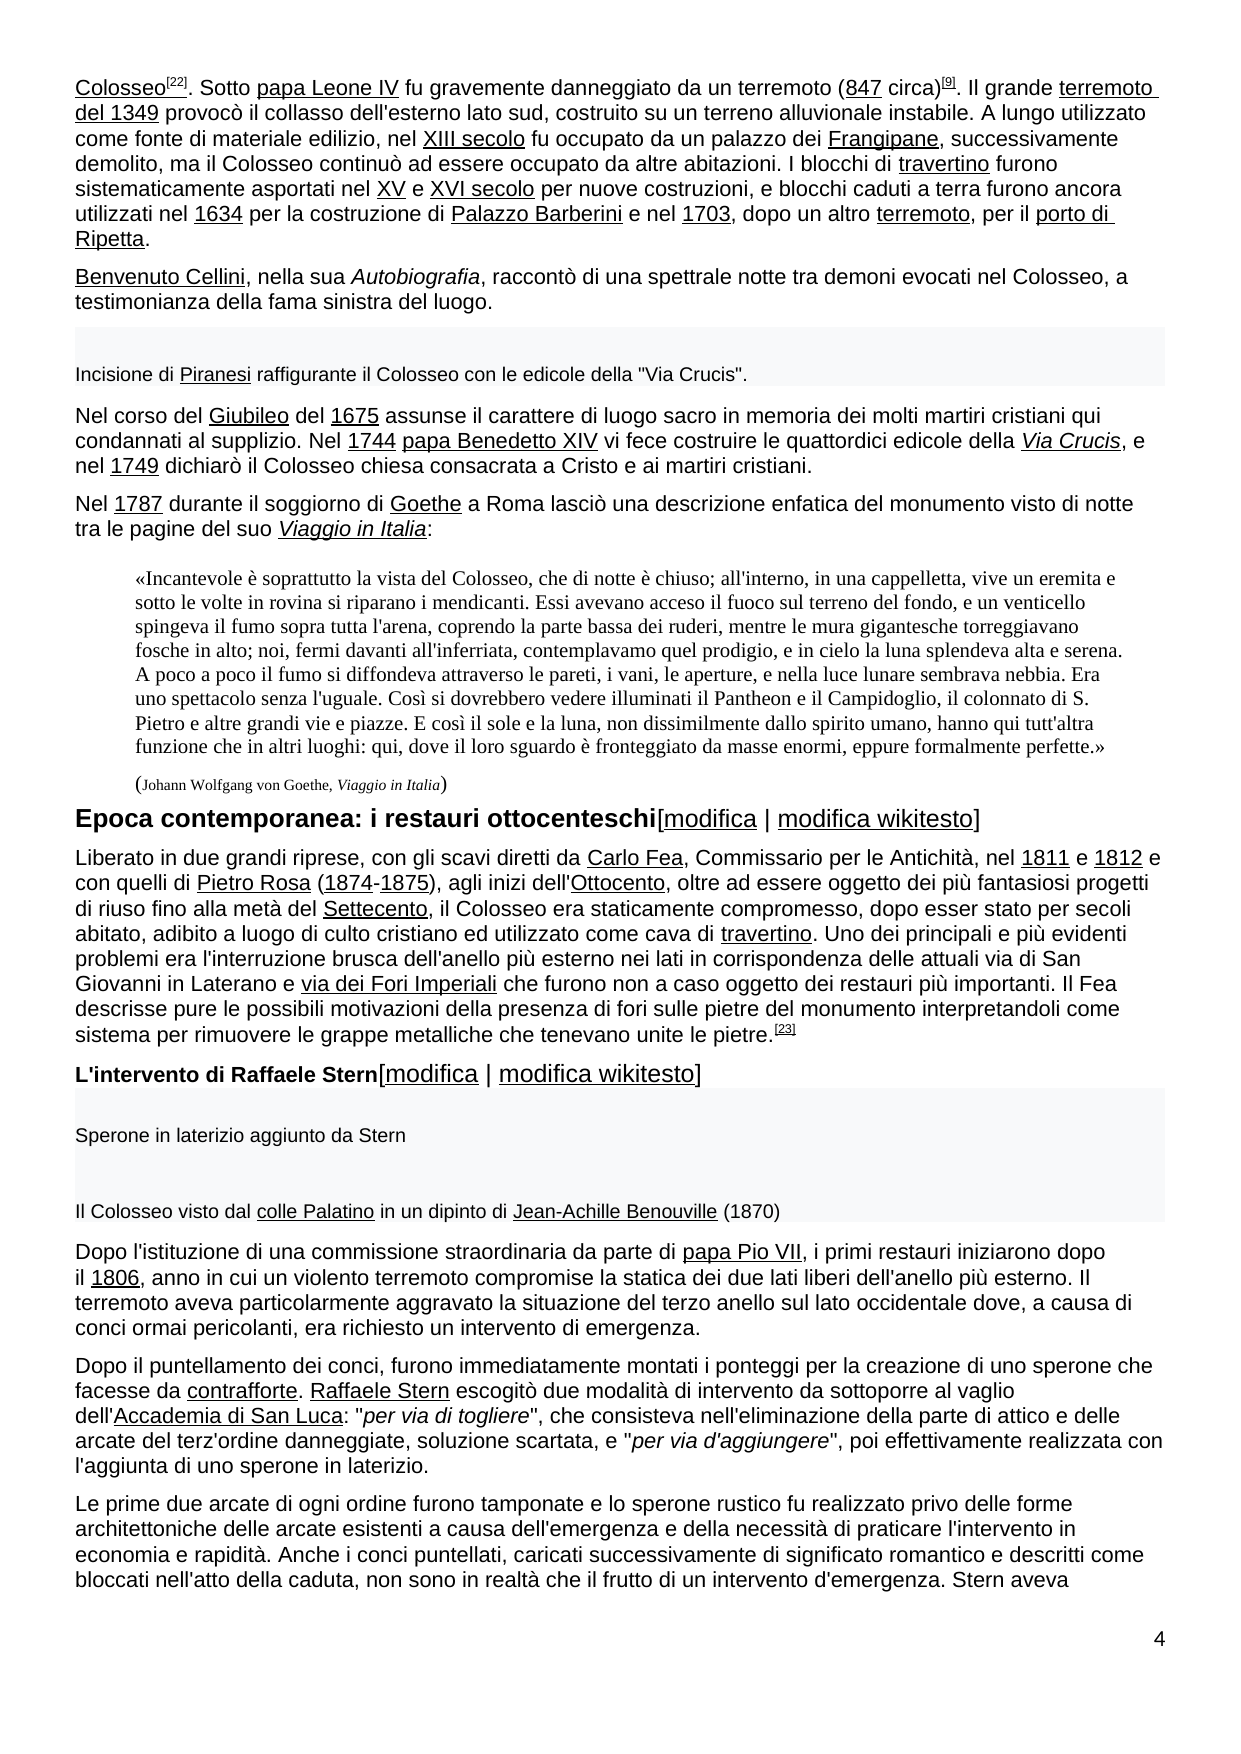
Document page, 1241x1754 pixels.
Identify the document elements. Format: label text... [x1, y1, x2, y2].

text Il Colosseo visto dal colle Palatino in un dipinto di Jean-Achille Benouville (1870) [75, 1187, 1165, 1222]
text Benvenuto Cellini, nella sua Autobiografia, raccontò di una spettrale notte tra demoni evocati nel Colosseo, a testimonianza della fama sinistra del luogo. [75, 264, 1165, 314]
text Sperone in laterizio aggiunto da Stern [75, 1112, 1165, 1147]
text Nel corso del Giubileo del 1675 assunse il carattere di luogo sacro in memoria dei molti martiri cristiani qui condannati al supplizio. Nel 1744 papa Benedetto XIV vi fece costruire le quattordici edicole della Via Crucis, e nel 1749 dichiarò il Colosseo chiesa consacrata a Cristo e ai martiri cristiani. [75, 402, 1165, 478]
text Epoca contemporanea: i restauri ottocenteschi[modifica | modifica wikitesto] [75, 803, 1165, 832]
text Dopo il puntellamento dei conci, furono immediatamente montati i ponteggi per la creazione di uno sperone che facesse da contrafforte. Raffaele Stern escogitò due modalità di intervento da sottoporre al vaglio dell'Accademia di San Luca: "per via di togliere", che consisteva nell'eliminazione della parte di attico e delle arcate del terz'ordine danneggiate, soluzione scartata, e "per via d'aggiungere", poi effettivamente realizzata con l'aggiunta di uno sperone in laterizio. [75, 1352, 1165, 1478]
text Incisione di Piranesi raffigurante il Colosseo con le edicole della "Via Crucis". [75, 351, 1165, 386]
text Liberato in due grandi riprese, con gli scavi diretti da Carlo Fea, Commissario per le Antichità, nel 1811 e 1812 e con quelli di Pietro Rosa (1874-1875), agli inizi dell'Ottocento, oltre ad essere oggetto dei più fantasiosi progetti di riuso fino alla metà del Settecento, il Colosseo era staticamente compromesso, dopo esser stato per secoli abitato, adibito a luogo di culto cristiano ed utilizzato come cava di travertino. Uno dei principali e più evidenti problemi era l'interruzione brusca dell'anello più esterno nei lati in corrispondenza delle attuali via di San Giovanni in Laterano e via dei Fori Imperiali che furono non a caso oggetto dei restauri più importanti. Il Fea descrisse pure le possibili motivazioni della presenza di fori sulle pietre del monumento interpretandoli come sistema per rimuovere le grappe metalliche che tenevano unite le pietre.[23] [75, 845, 1165, 1047]
text Dopo l'istituzione di una commissione straordinaria da parte di papa Pio VII, i primi restauri iniziarono dopo il 1806, anno in cui un violento terremoto compromise la statica dei due lati liberi dell'anello più esterno. Il terremoto aveva particolarmente aggravato la situazione del terzo anello sul lato occidentale dove, a causa di conci ormai pericolanti, era richiesto un intervento di emergenza. [75, 1239, 1165, 1340]
text Nel 1787 durante il soggiorno di Goethe a Roma lasciò una descrizione enfatica del monumento visto di notte tra le pagine del suo Viaggio in Italia: [75, 491, 1165, 541]
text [75, 1491, 1165, 1592]
text L'intervento di Raffaele Stern[modifica | modifica wikitesto] [75, 1059, 1165, 1088]
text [75, 75, 1165, 251]
table_header «Incantevole è soprattutto la vista del Colosseo, che di notte è chiuso; all'interno, in una cappelletta, vive un eremita e sotto le volte in rovina si riparano i mendicanti. Essi avevano acceso il fuoco sul terreno del fondo, e un venticello spingeva il fumo sopra tutta l'arena, coprendo la parte bassa dei ruderi, mentre le mura gigantesche torreggiavano fosche in alto; noi, fermi davanti all'inferriata, contemplavamo quel prodigio, e in cielo la luna splendeva alta e serena. A poco a poco il fumo si diffondeva attraverso le pareti, i vani, le aperture, e nella luce lunare sembrava nebbia. Era uno spettacolo senza l'uguale. Così si dovrebbero vedere illuminati il Pantheon e il Campidoglio, il colonnato di S. Pietro e altre grandi vie e piazze. E così il sole e la luna, non dissimilmente dallo spirito umano, hanno qui tutt'altra funzione che in altri luoghi: qui, dove il loro sguardo è fronteggiato da masse enormi, eppure formalmente perfette.» [75, 554, 1165, 771]
table_cell (Johann Wolfgang von Goethe, Viaggio in Italia) [75, 771, 1165, 795]
